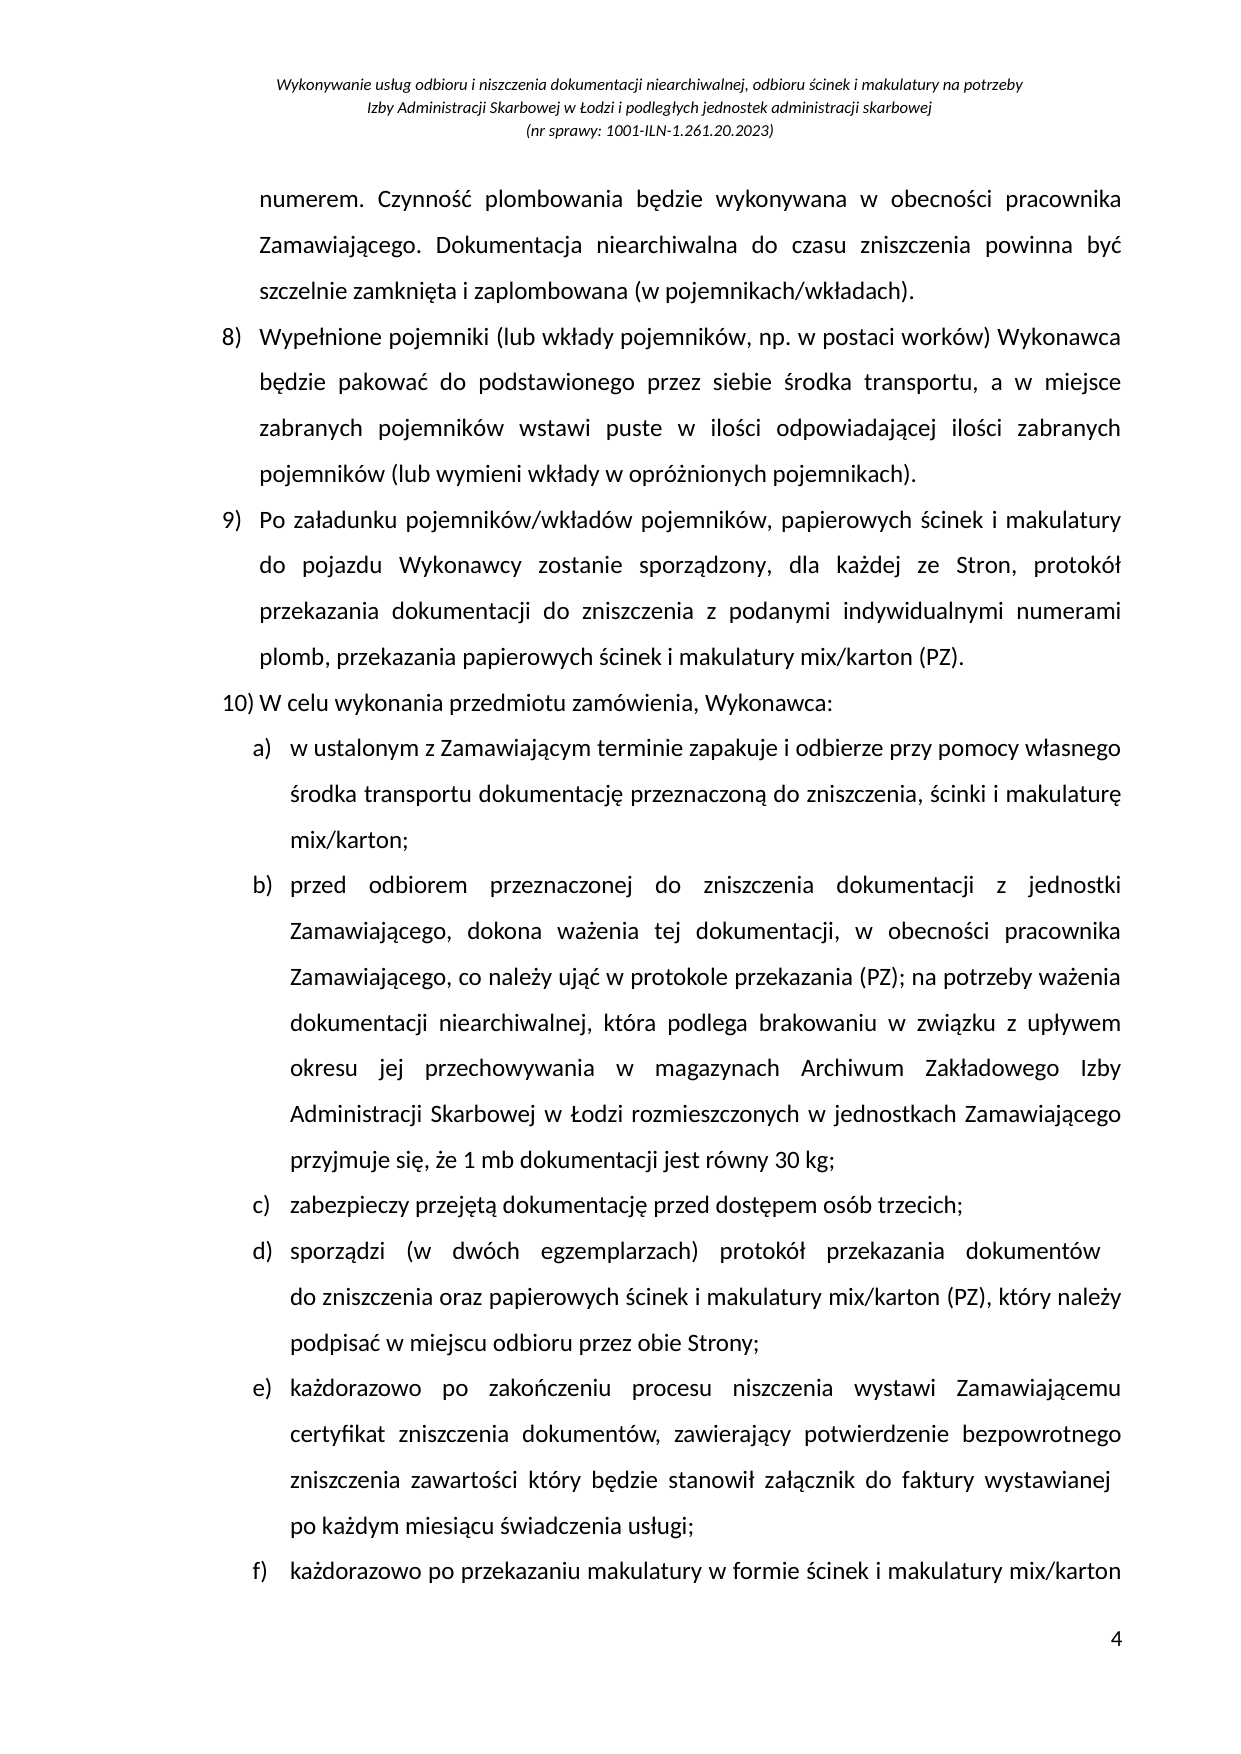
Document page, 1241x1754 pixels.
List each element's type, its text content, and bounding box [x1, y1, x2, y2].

list każdorazowo po zakończeniu procesu niszczenia wystawi Zamawiającemu certyfikat zniszczenia dokumentów, zawierający potwierdzenie bezpowrotnego zniszczenia zawartości który będzie stanowił załącznik do faktury wystawianej po każdym miesiącu świadczenia usługi; [252, 1373, 1122, 1540]
list Wypełnione pojemniki (lub wkłady pojemników, np. w postaci worków) Wykonawca będzie pakować do podstawionego przez siebie środka transportu, a w miejsce zabranych pojemników wstawi puste w ilości odpowiadającej ilości zabranych pojemników (lub wymieni wkłady w opróżnionych pojemnikach). [222, 321, 1122, 488]
list Po załadunku pojemników/wkładów pojemników, papierowych ścinek i makulatury do pojazdu Wykonawcy zostanie sporządzony, dla każdej ze Stron, protokół przekazania dokumentacji do zniszczenia z podanymi indywidualnymi numerami plomb, przekazania papierowych ścinek i makulatury mix/karton (PZ). [222, 504, 1122, 671]
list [222, 184, 1122, 306]
list przed odbiorem przeznaczonej do zniszczenia dokumentacji z jednostki Zamawiającego, dokona ważenia tej dokumentacji, w obecności pracownika Zamawiającego, co należy ująć w protokole przekazania (PZ); na potrzeby ważenia dokumentacji niearchiwalnej, która podlega brakowaniu w związku z upływem okresu jej przechowywania w magazynach Archiwum Zakładowego Izby Administracji Skarbowej w Łodzi rozmieszczonych w jednostkach Zamawiającego przyjmuje się, że 1 mb dokumentacji jest równy 30 kg; [252, 869, 1122, 1174]
list zabezpieczy przejętą dokumentację przed dostępem osób trzecich; [252, 1190, 1122, 1220]
list w ustalonym z Zamawiającym terminie zapakuje i odbierze przy pomocy własnego środka transportu dokumentację przeznaczoną do zniszczenia, ścinki i makulaturę mix/karton; [252, 732, 1122, 854]
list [252, 1556, 1122, 1586]
list sporządzi (w dwóch egzemplarzach) protokół przekazania dokumentów do zniszczenia oraz papierowych ścinek i makulatury mix/karton (PZ), który należy podpisać w miejscu odbioru przez obie Strony; [252, 1235, 1122, 1357]
list W celu wykonania przedmiotu zamówienia, Wykonawca: [222, 687, 1122, 717]
